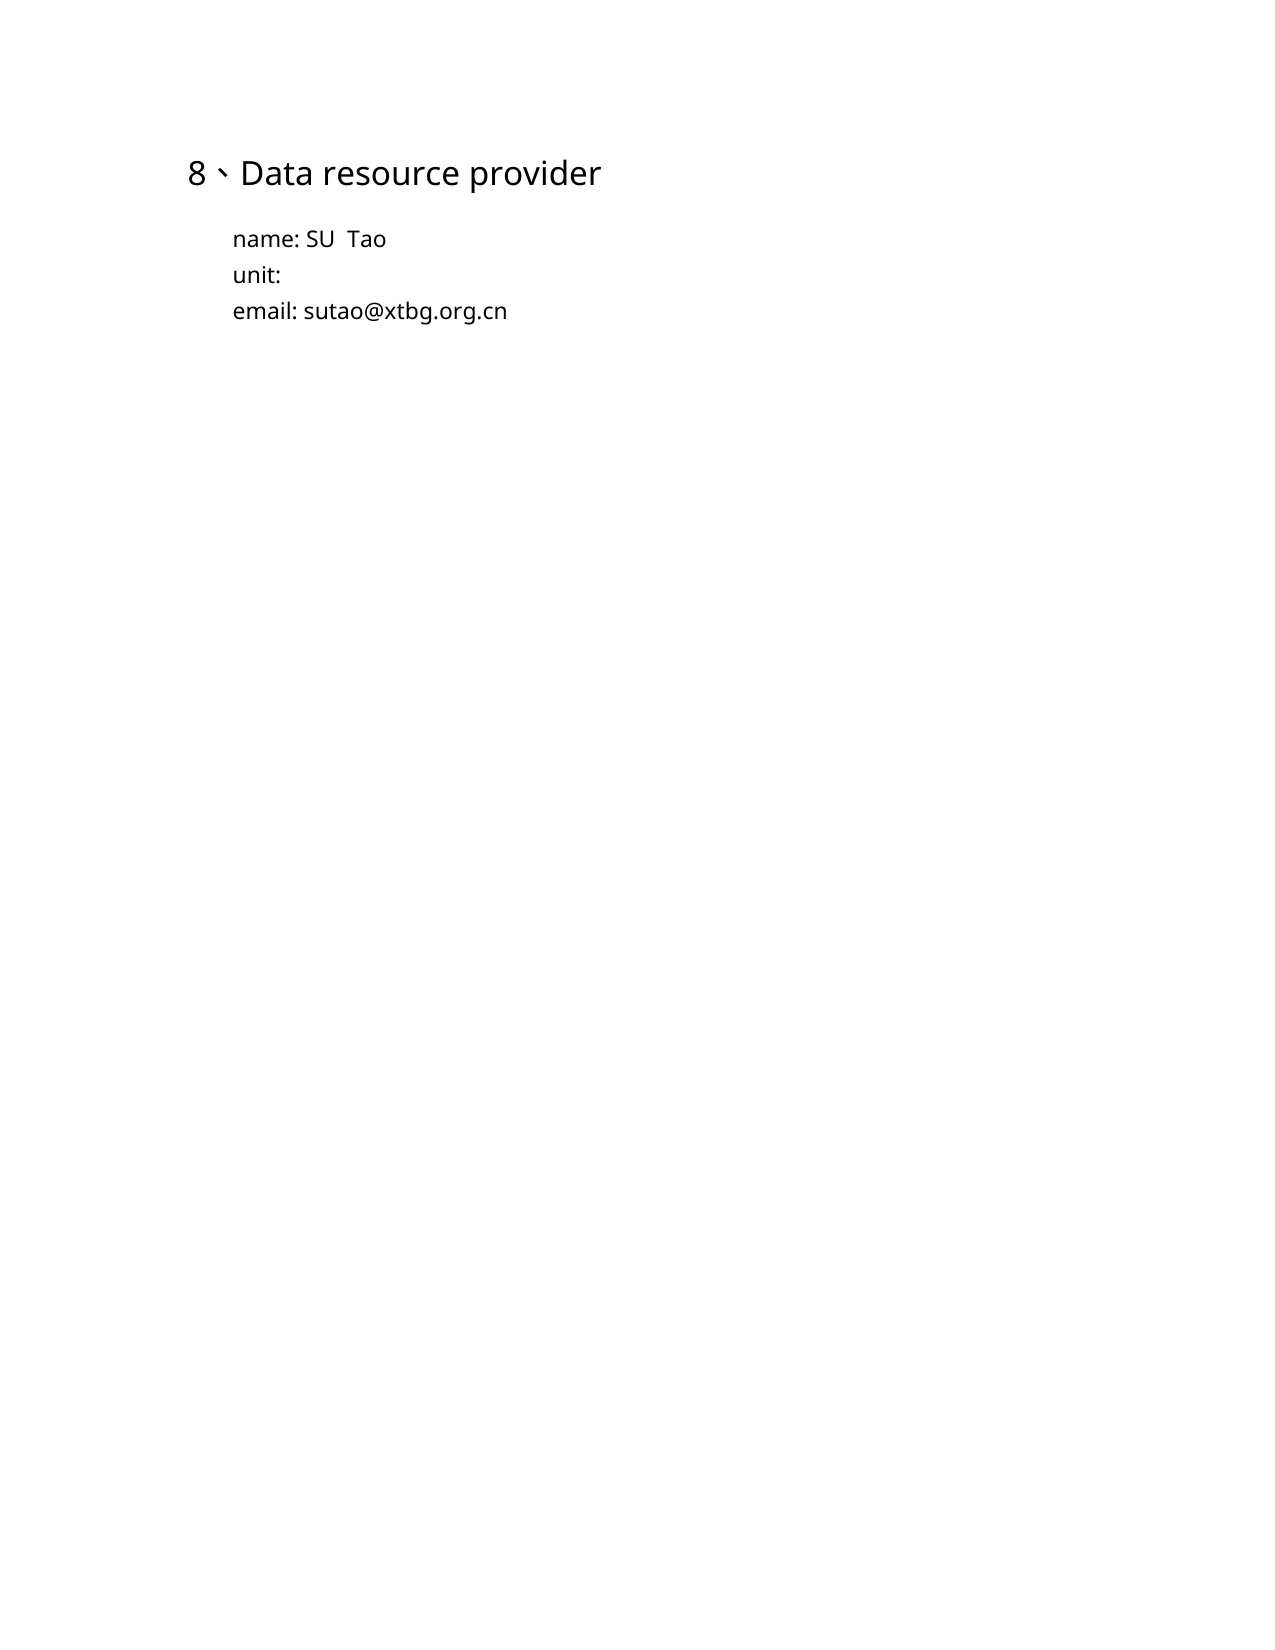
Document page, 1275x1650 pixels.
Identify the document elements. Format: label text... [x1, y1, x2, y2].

text name: SU Tao unit: email: sutao@xtbg.org.cn [232, 223, 1087, 398]
text 8、Data resource provider [187, 150, 1087, 195]
